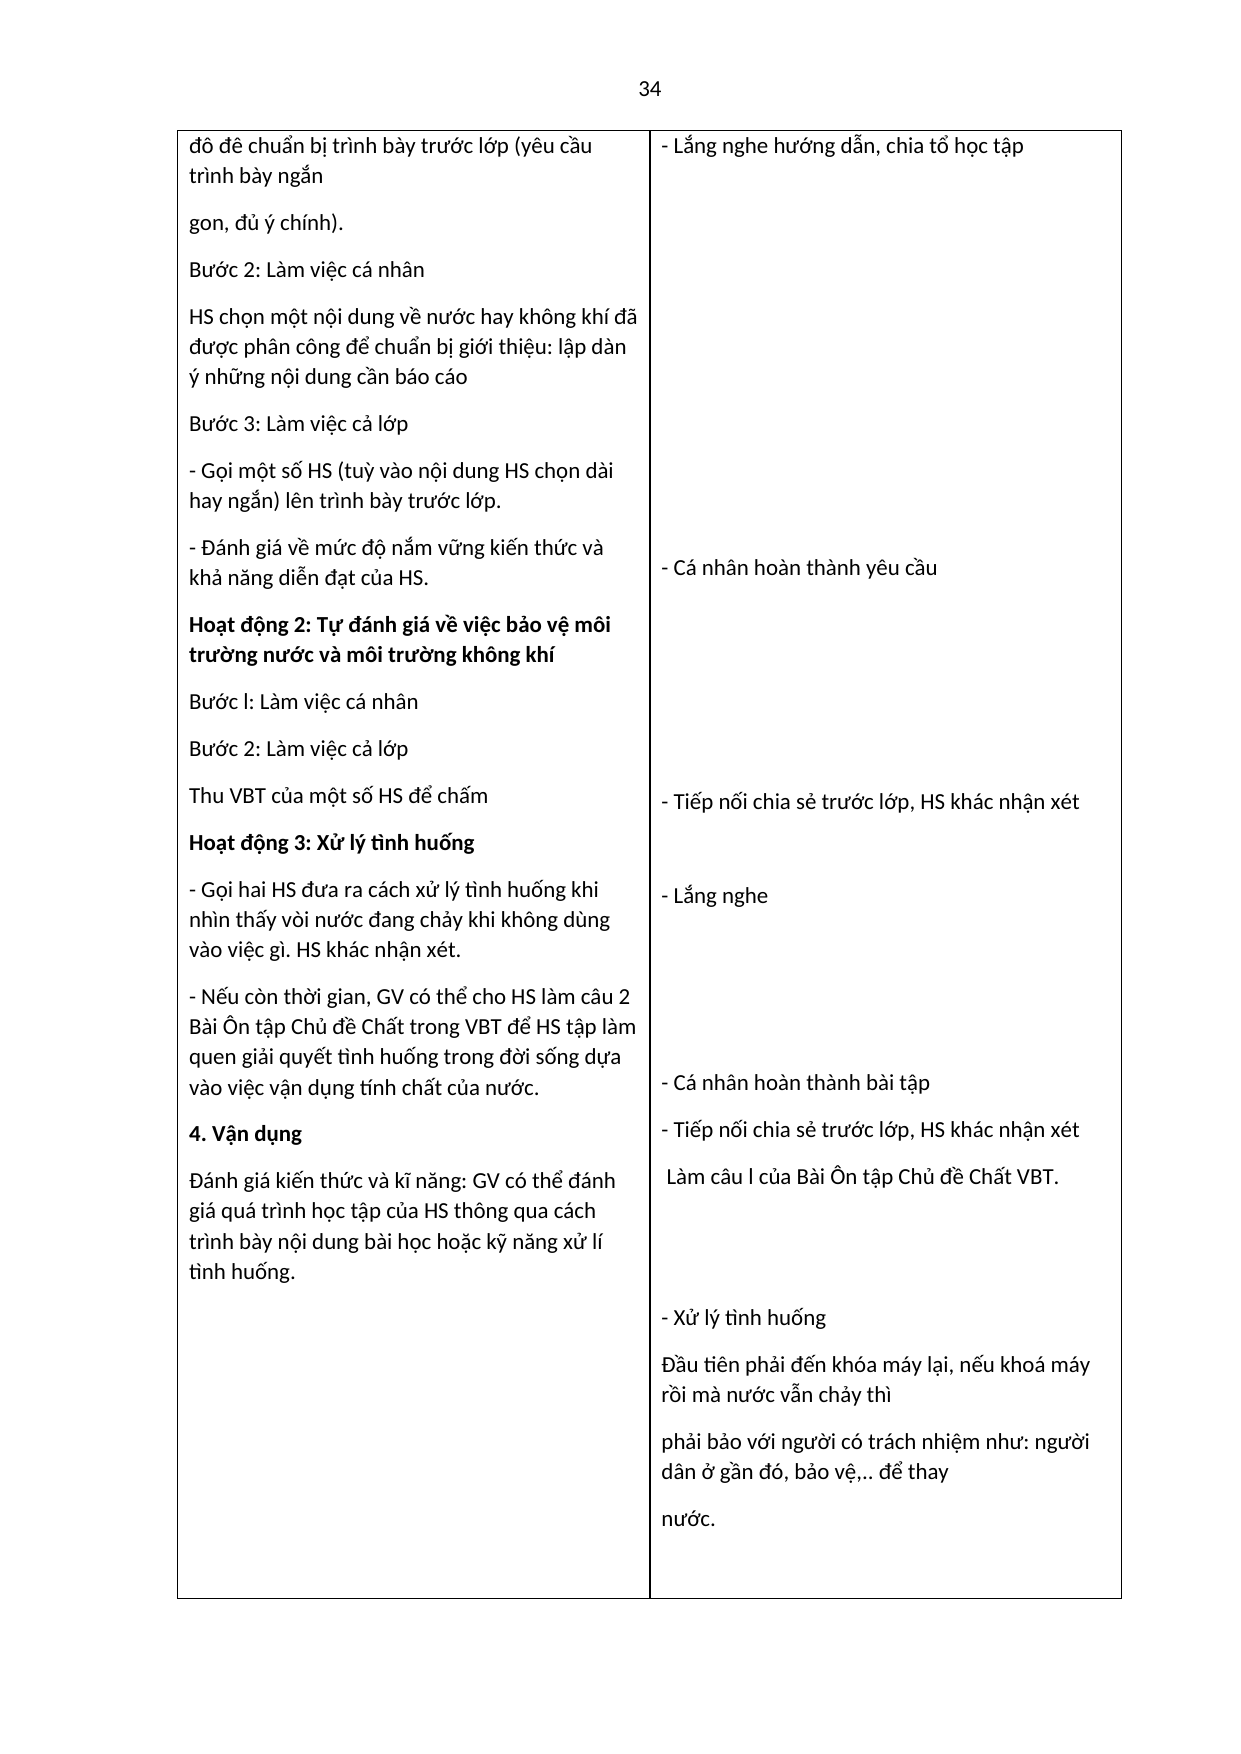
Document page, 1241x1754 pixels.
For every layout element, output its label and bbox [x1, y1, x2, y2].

table_cell [178, 131, 649, 1597]
table_cell [651, 131, 1121, 1597]
